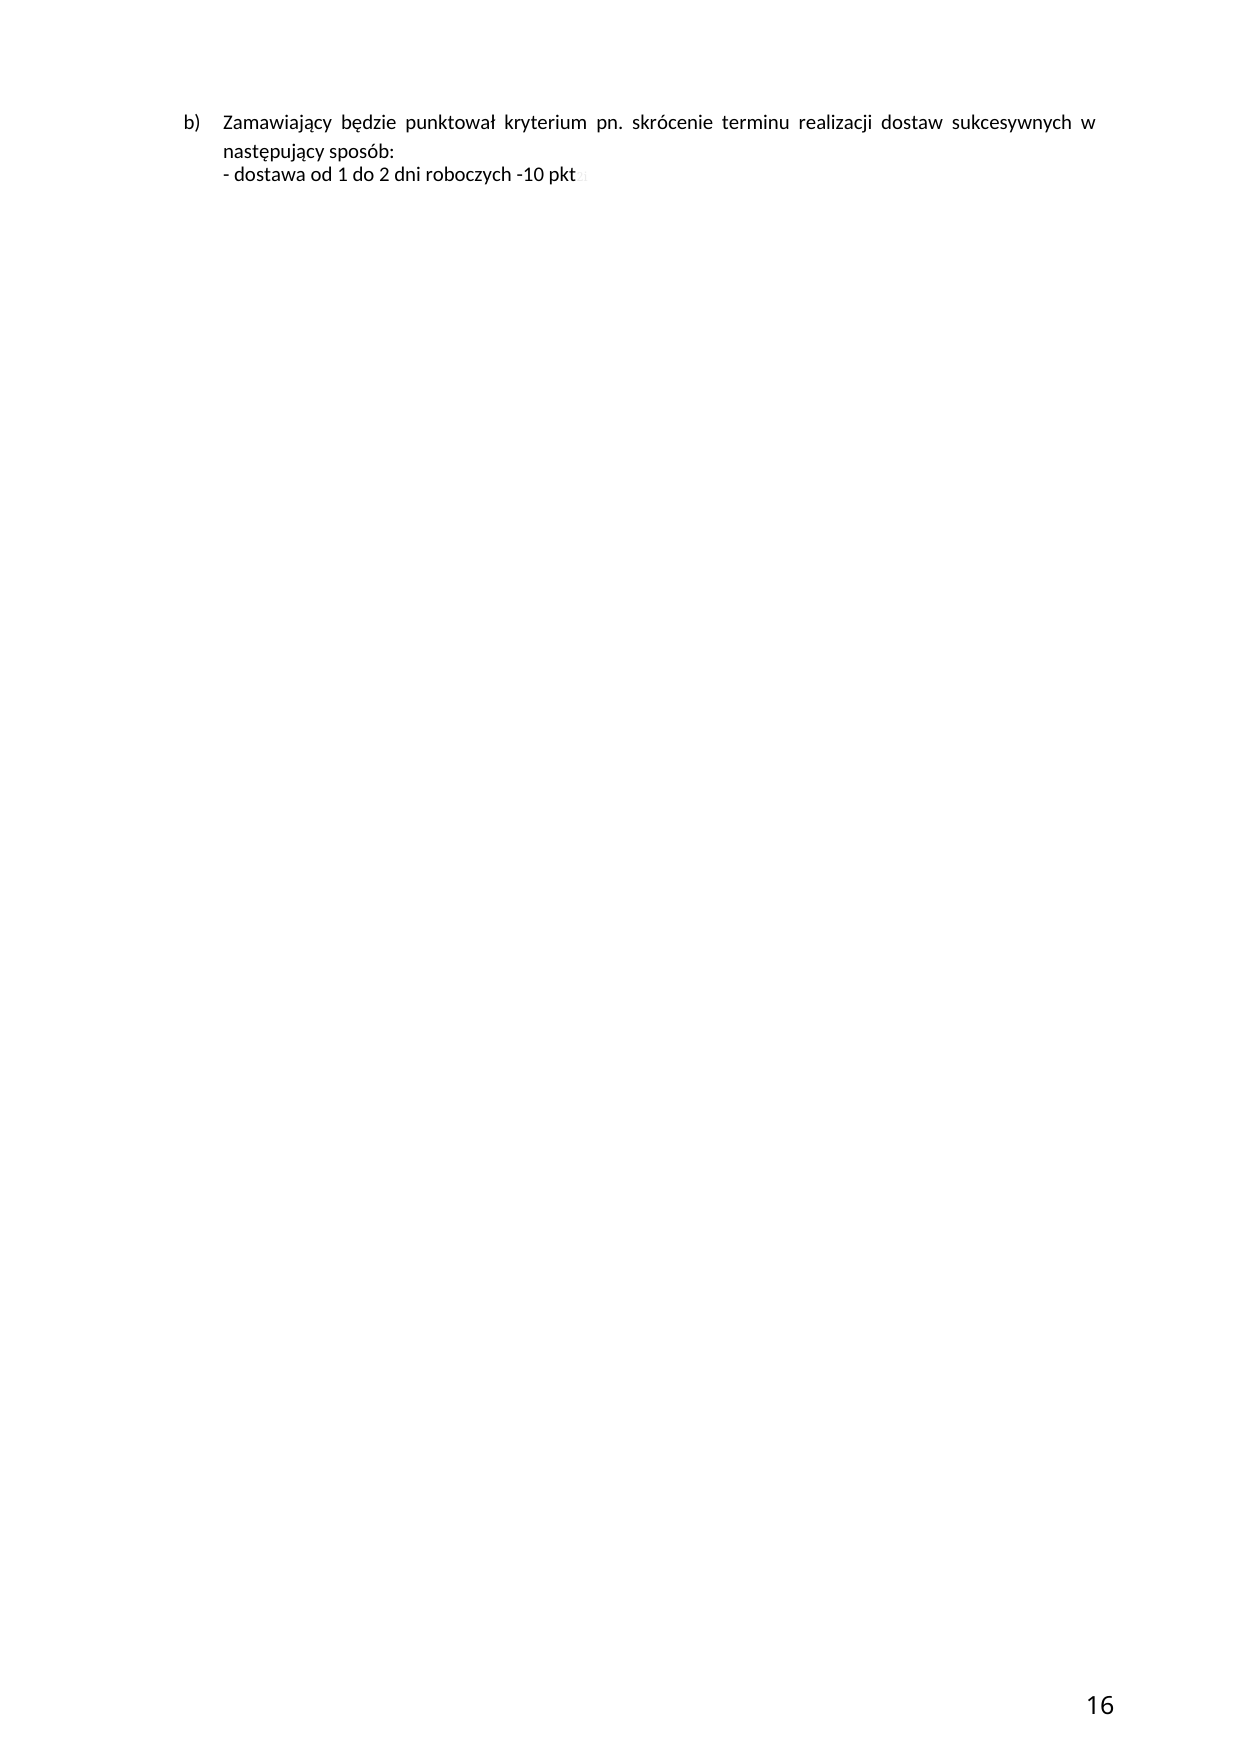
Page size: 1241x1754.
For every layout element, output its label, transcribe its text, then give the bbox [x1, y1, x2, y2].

list Zamawiający będzie punktował kryterium pn. skrócenie terminu realizacji dostaw sukcesywnych w następujący sposób: [183, 106, 1097, 164]
text - dostawa od 1 do 2 dni roboczych -10 pkt2i [223, 164, 1114, 185]
